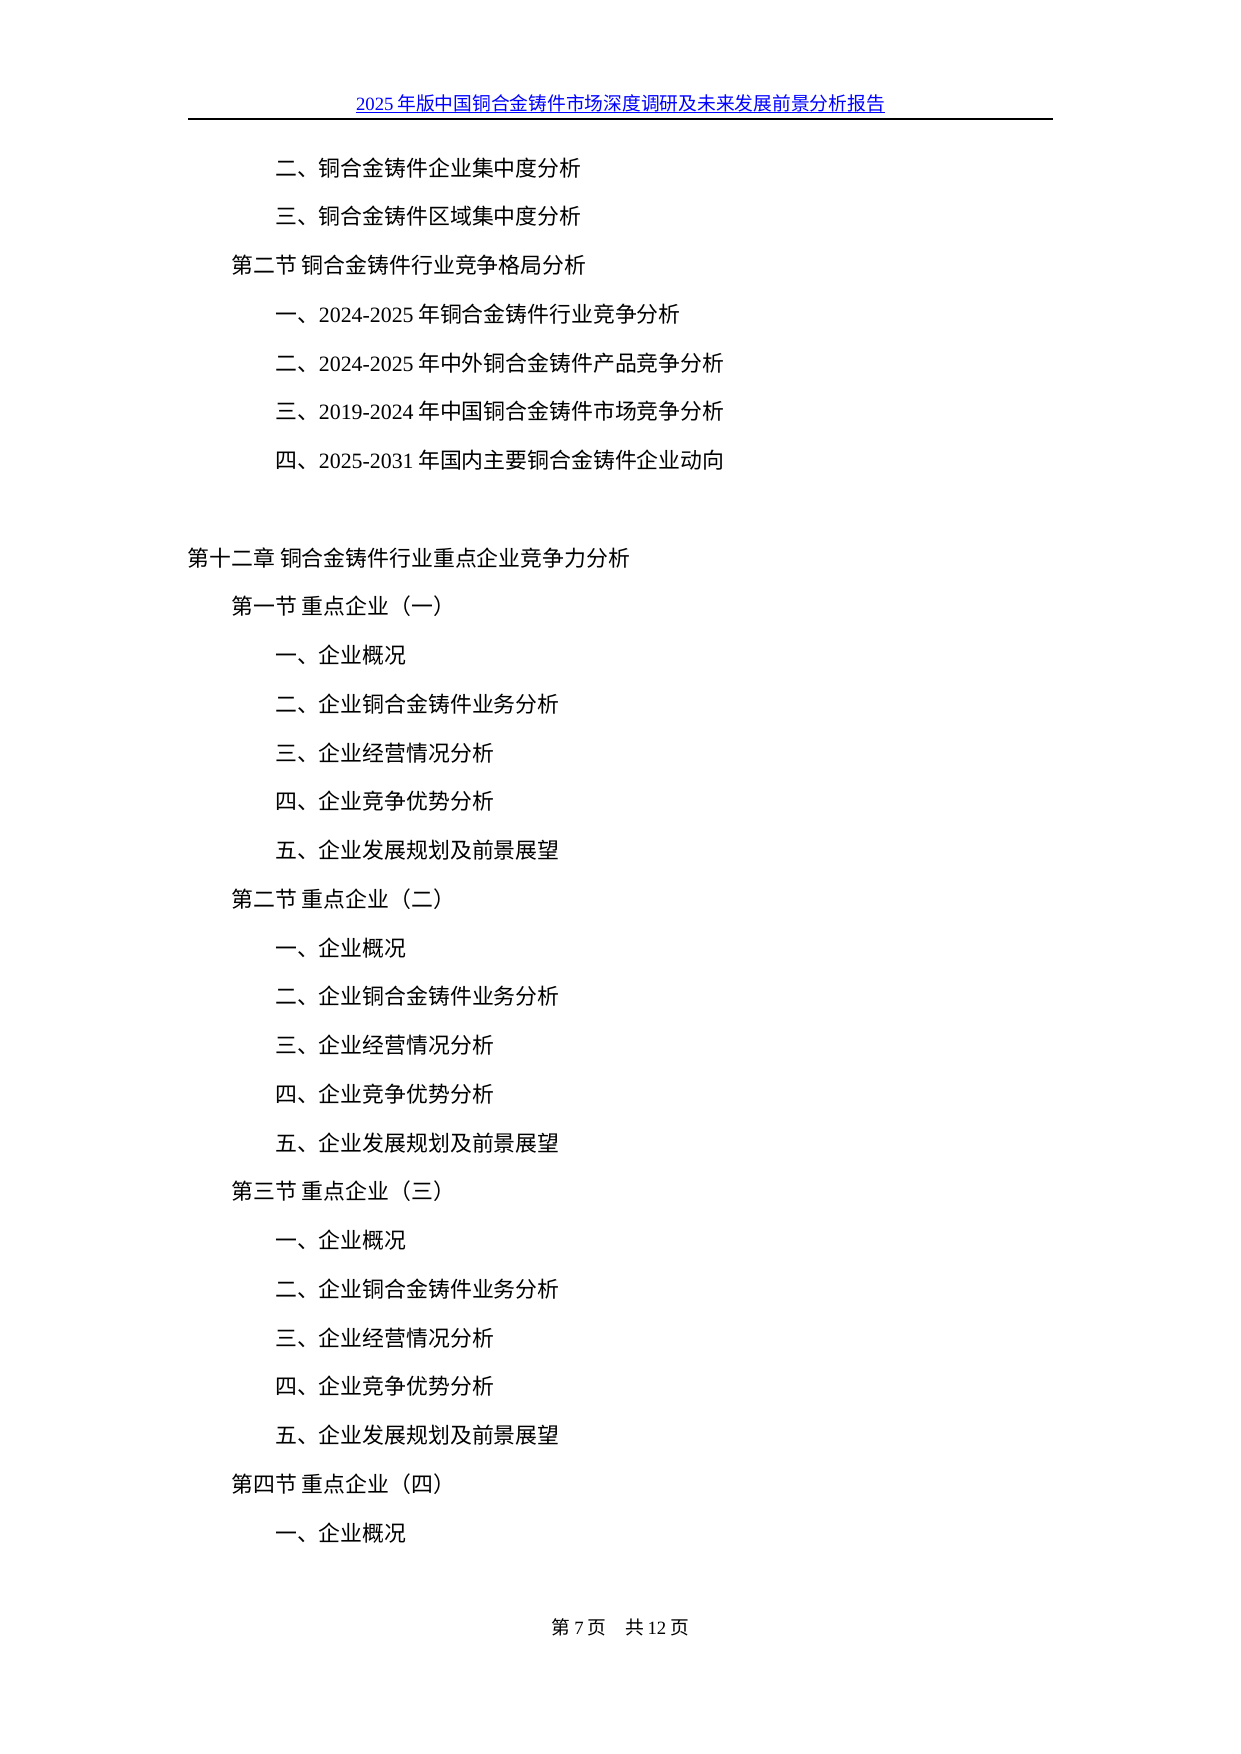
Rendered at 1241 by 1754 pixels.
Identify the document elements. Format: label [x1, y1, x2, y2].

text [187, 150, 1053, 1548]
